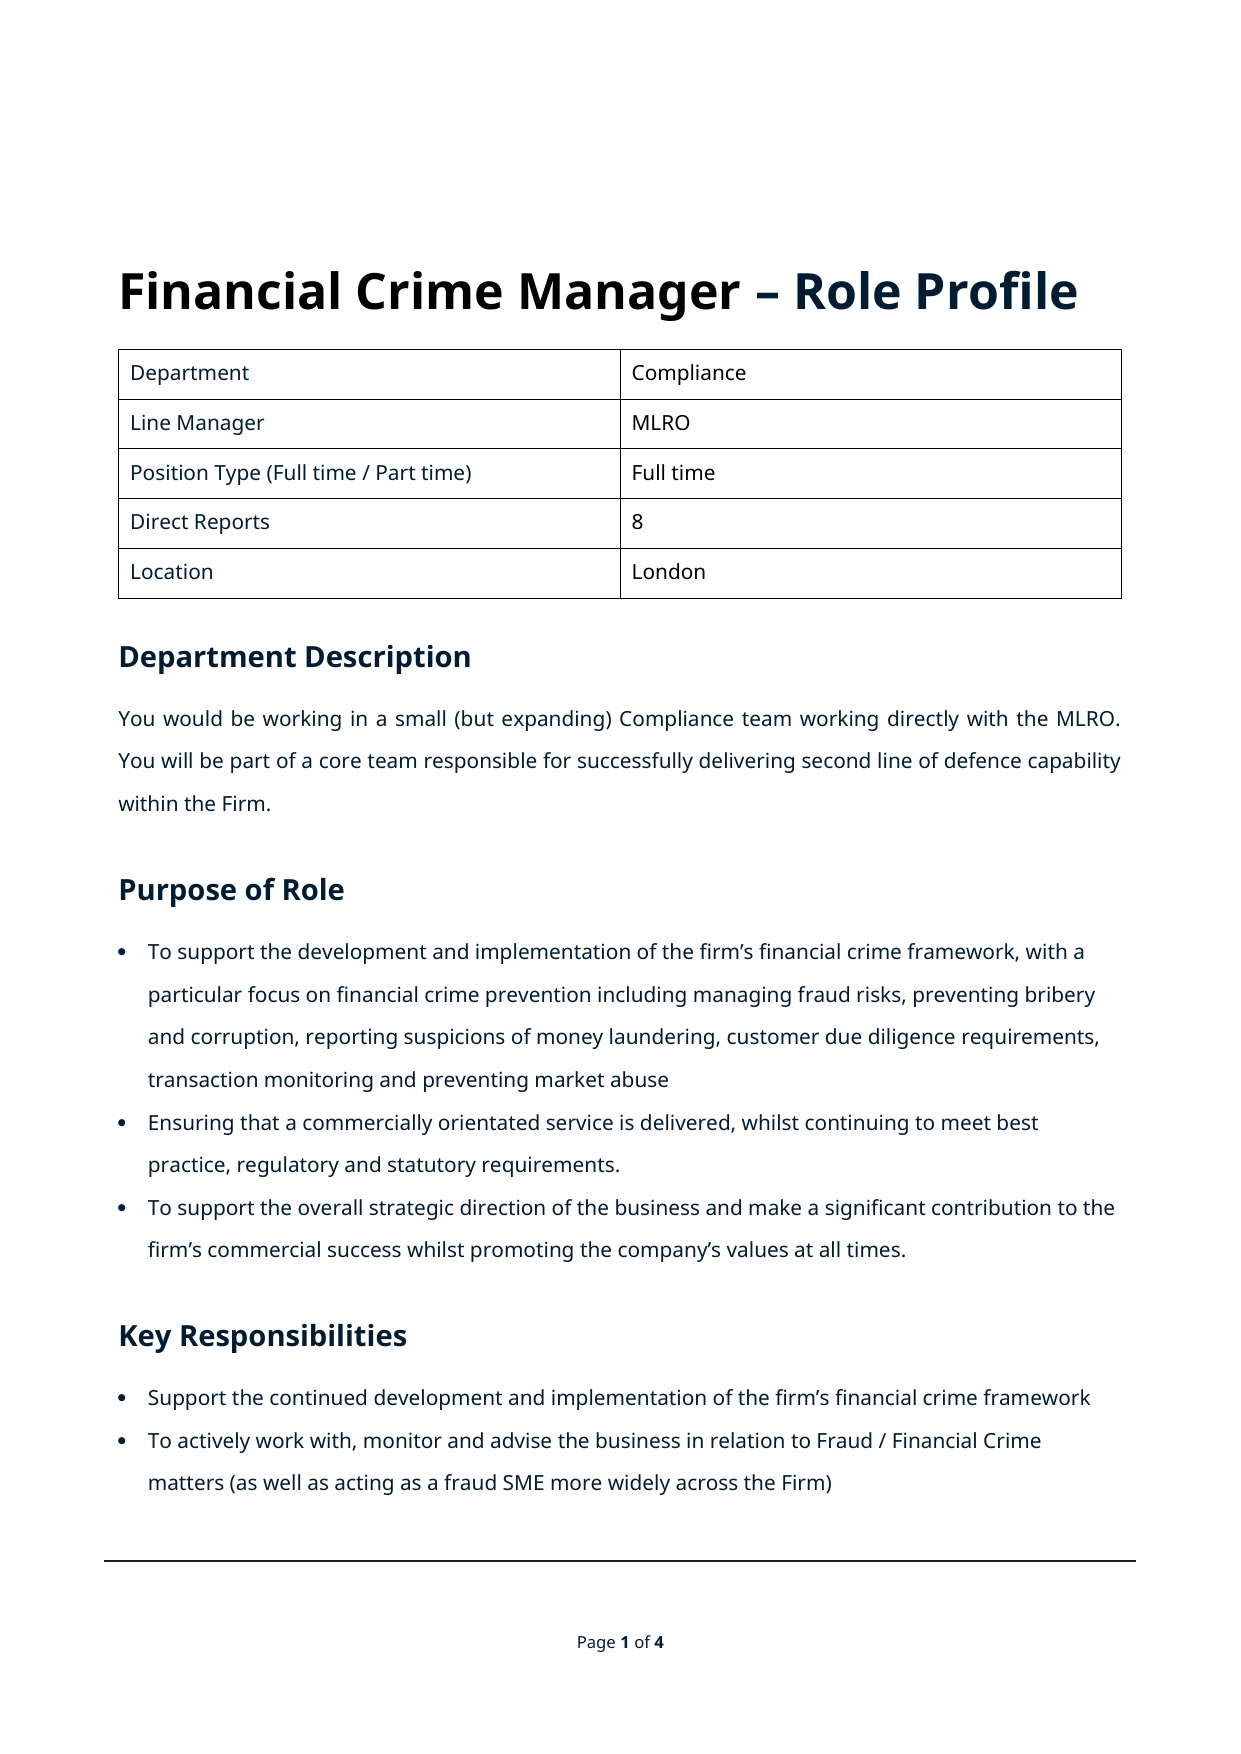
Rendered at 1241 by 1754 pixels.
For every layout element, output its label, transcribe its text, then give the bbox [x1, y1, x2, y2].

table_cell Line Manager [119, 400, 620, 448]
table_header Compliance [621, 350, 1121, 398]
table_cell Direct Reports [119, 499, 620, 548]
title Financial Crime Manager – Role Profile [118, 256, 1122, 324]
table_cell London [621, 549, 1121, 598]
subtitle Department Description [118, 636, 1122, 676]
subtitle Key Responsibilities [118, 1316, 1122, 1355]
table_header Department [119, 350, 620, 398]
text To support the overall strategic direction of the business and make a significant contribution to the firm’s commercial success whilst promoting the company’s values at all times. [118, 1193, 1122, 1264]
text You would be working in a small (but expanding) Compliance team working directly with the MLRO. You will be part of a core team responsible for successfully delivering second line of defence capability within the Firm. [118, 704, 1122, 818]
table_cell Location [119, 549, 620, 598]
subtitle Purpose of Role [118, 869, 1122, 909]
table_cell 8 [621, 499, 1121, 548]
text To support the development and implementation of the firm’s financial crime framework, with a particular focus on financial crime prevention including managing fraud risks, preventing bribery and corruption, reporting suspicions of money laundering, customer due diligence requirements, transaction monitoring and preventing market abuse [118, 937, 1122, 1093]
table_cell Position Type (Full time / Part time) [119, 449, 620, 498]
text To actively work with, monitor and advise the business in relation to Fraud / Financial Crime matters (as well as acting as a fraud SME more widely across the Firm) [118, 1426, 1122, 1497]
text Ensuring that a commercially orientated service is delivered, whilst continuing to meet best practice, regulatory and statutory requirements. [118, 1108, 1122, 1179]
table_cell MLRO [621, 400, 1121, 448]
text Support the continued development and implementation of the firm’s financial crime framework [118, 1383, 1122, 1412]
table_cell Full time [621, 449, 1121, 498]
